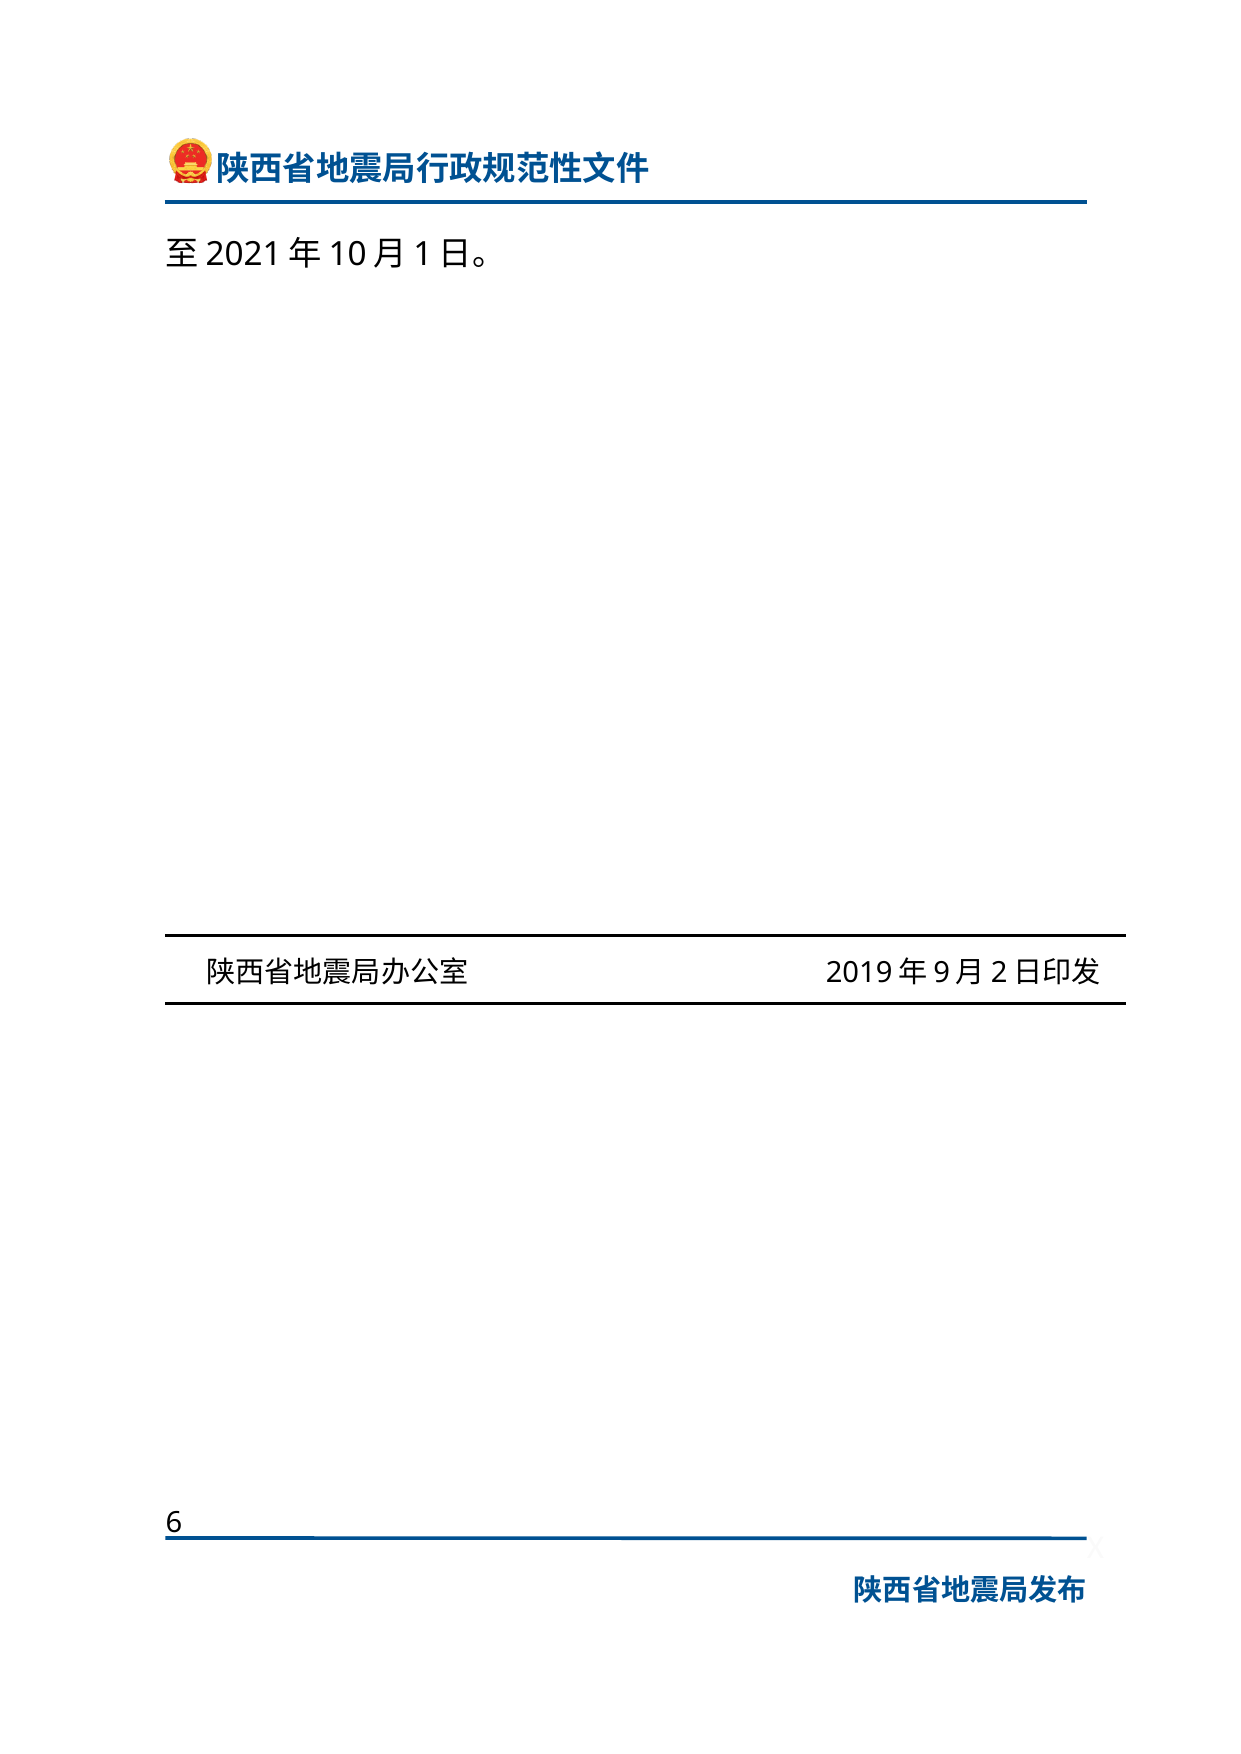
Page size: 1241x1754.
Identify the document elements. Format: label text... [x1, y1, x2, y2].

text 第十三条 本管理办法自2019年10月2日起实施，有效期至2021年10月1日。 [165, 219, 1087, 284]
table_header 2019年9月2日印发 [781, 937, 1126, 1002]
picture [165, 136, 216, 187]
table_header 陕西省地震局办公室 [165, 937, 781, 1002]
